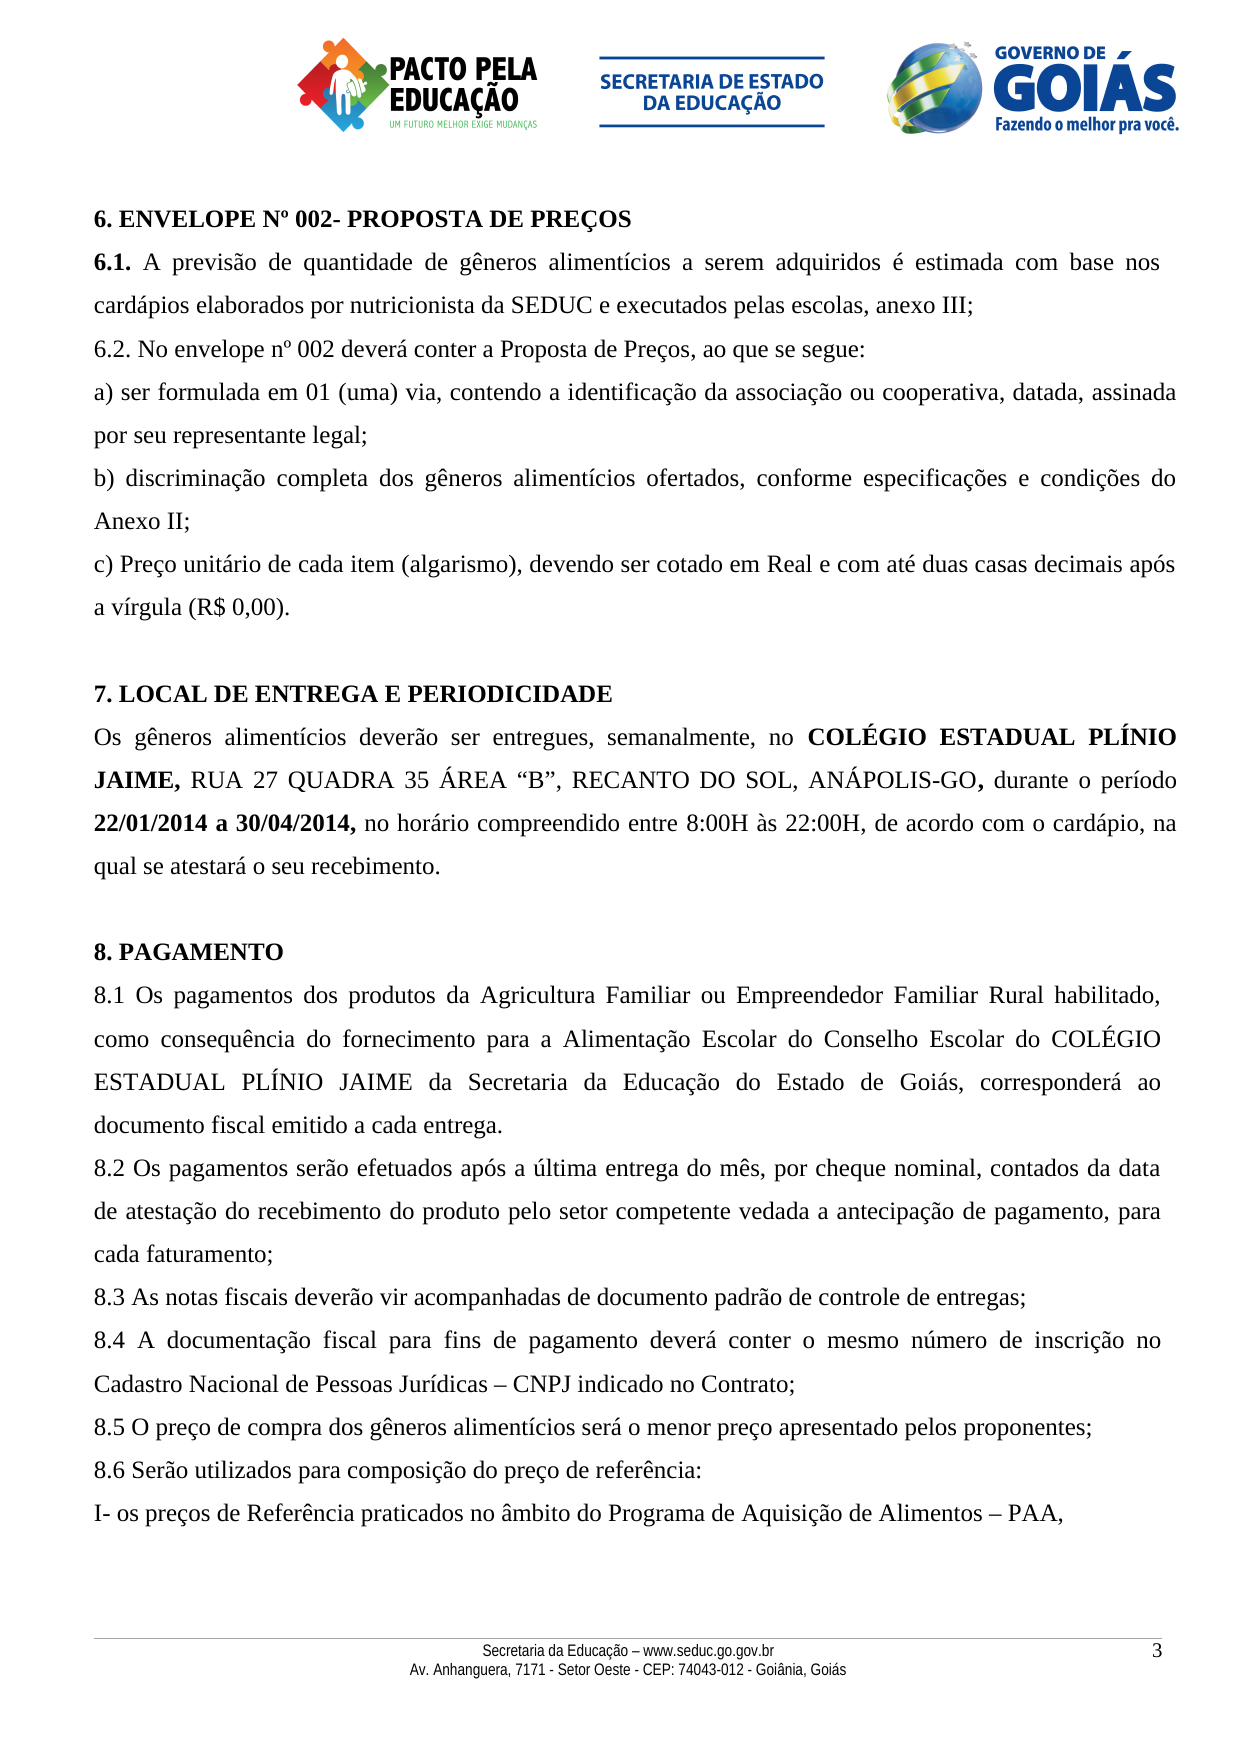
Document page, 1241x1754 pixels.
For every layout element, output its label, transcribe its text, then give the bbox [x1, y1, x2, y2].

text 8.2 Os pagamentos serão efetuados após a última entrega do mês, por cheque nominal, contados da data de atestação do recebimento do produto pelo setor competente vedada a antecipação de pagamento, para cada faturamento; [94, 1153, 1162, 1268]
text 8. PAGAMENTO [94, 937, 1177, 966]
text 8.3 As notas fiscais deverão vir acompanhadas de documento padrão de controle de entregas; [94, 1282, 1162, 1311]
text documentação fiscal para fins de pagamento deverá conter o mesmo número de inscrição no Cadastro Nacional de Pessoas Jurídicas – CNPJ indicado no Contrato; [94, 1326, 1162, 1397]
text 6.1. A previsão de quantidade de gêneros alimentícios a serem adquiridos é estimada com base nos cardápios elaborados por nutricionista da SEDUC e executados pelas escolas, anexo III; [94, 247, 1162, 319]
picture [288, 33, 1186, 143]
text a) ser formulada em 01 (uma) via, contendo a identificação da associação ou cooperativa, datada, assinada por seu representante legal; [94, 377, 1177, 449]
text 6. ENVELOPE Nº 002- PROPOSTA DE PREÇOS [94, 204, 1162, 233]
text 8.5 O preço de compra dos gêneros alimentícios será o menor preço apresentado pelos proponentes; [94, 1412, 1162, 1441]
text 8.6 Serão utilizados para composição do preço de referência: [94, 1455, 1162, 1484]
text Os gêneros alimentícios deverão ser entregues, semanalmente, no COLÉGIO ESTADUAL PLÍNIO JAIME, RUA 27 QUADRA 35 ÁREA “B”, RECANTO DO SOL, ANÁPOLIS-GO, durante o período 22/01/2014 a 30/04/2014, no horário compreendido entre 8:00H às 22:00H, de acordo com o cardápio, na qual se atestará o seu recebimento. [94, 722, 1177, 880]
text c) Preço unitário de cada item (algarismo), devendo ser cotado em Real e com até duas casas decimais após a vírgula (R$ 0,00). [94, 549, 1177, 621]
text I- os preços de Referência praticados no âmbito do Programa de Aquisição de Alimentos – PAA, [94, 1498, 1162, 1527]
text b) discriminação completa dos gêneros alimentícios ofertados, conforme especificações e condições do Anexo II; [94, 463, 1177, 535]
text 7. LOCAL DE ENTREGA E PERIODICIDADE [94, 679, 1177, 707]
text 8.1 Os pagamentos dos produtos da Agricultura Familiar ou Empreendedor Familiar Rural habilitado, como consequência do fornecimento para a Alimentação Escolar do Conselho Escolar do COLÉGIO ESTADUAL PLÍNIO JAIME da Secretaria da Educação do Estado de Goiás, corresponderá ao documento fiscal emitido a cada entrega. [94, 981, 1162, 1139]
text 6.2. No envelope nº 002 deverá conter a Proposta de Preços, ao que se segue: [94, 334, 1177, 362]
